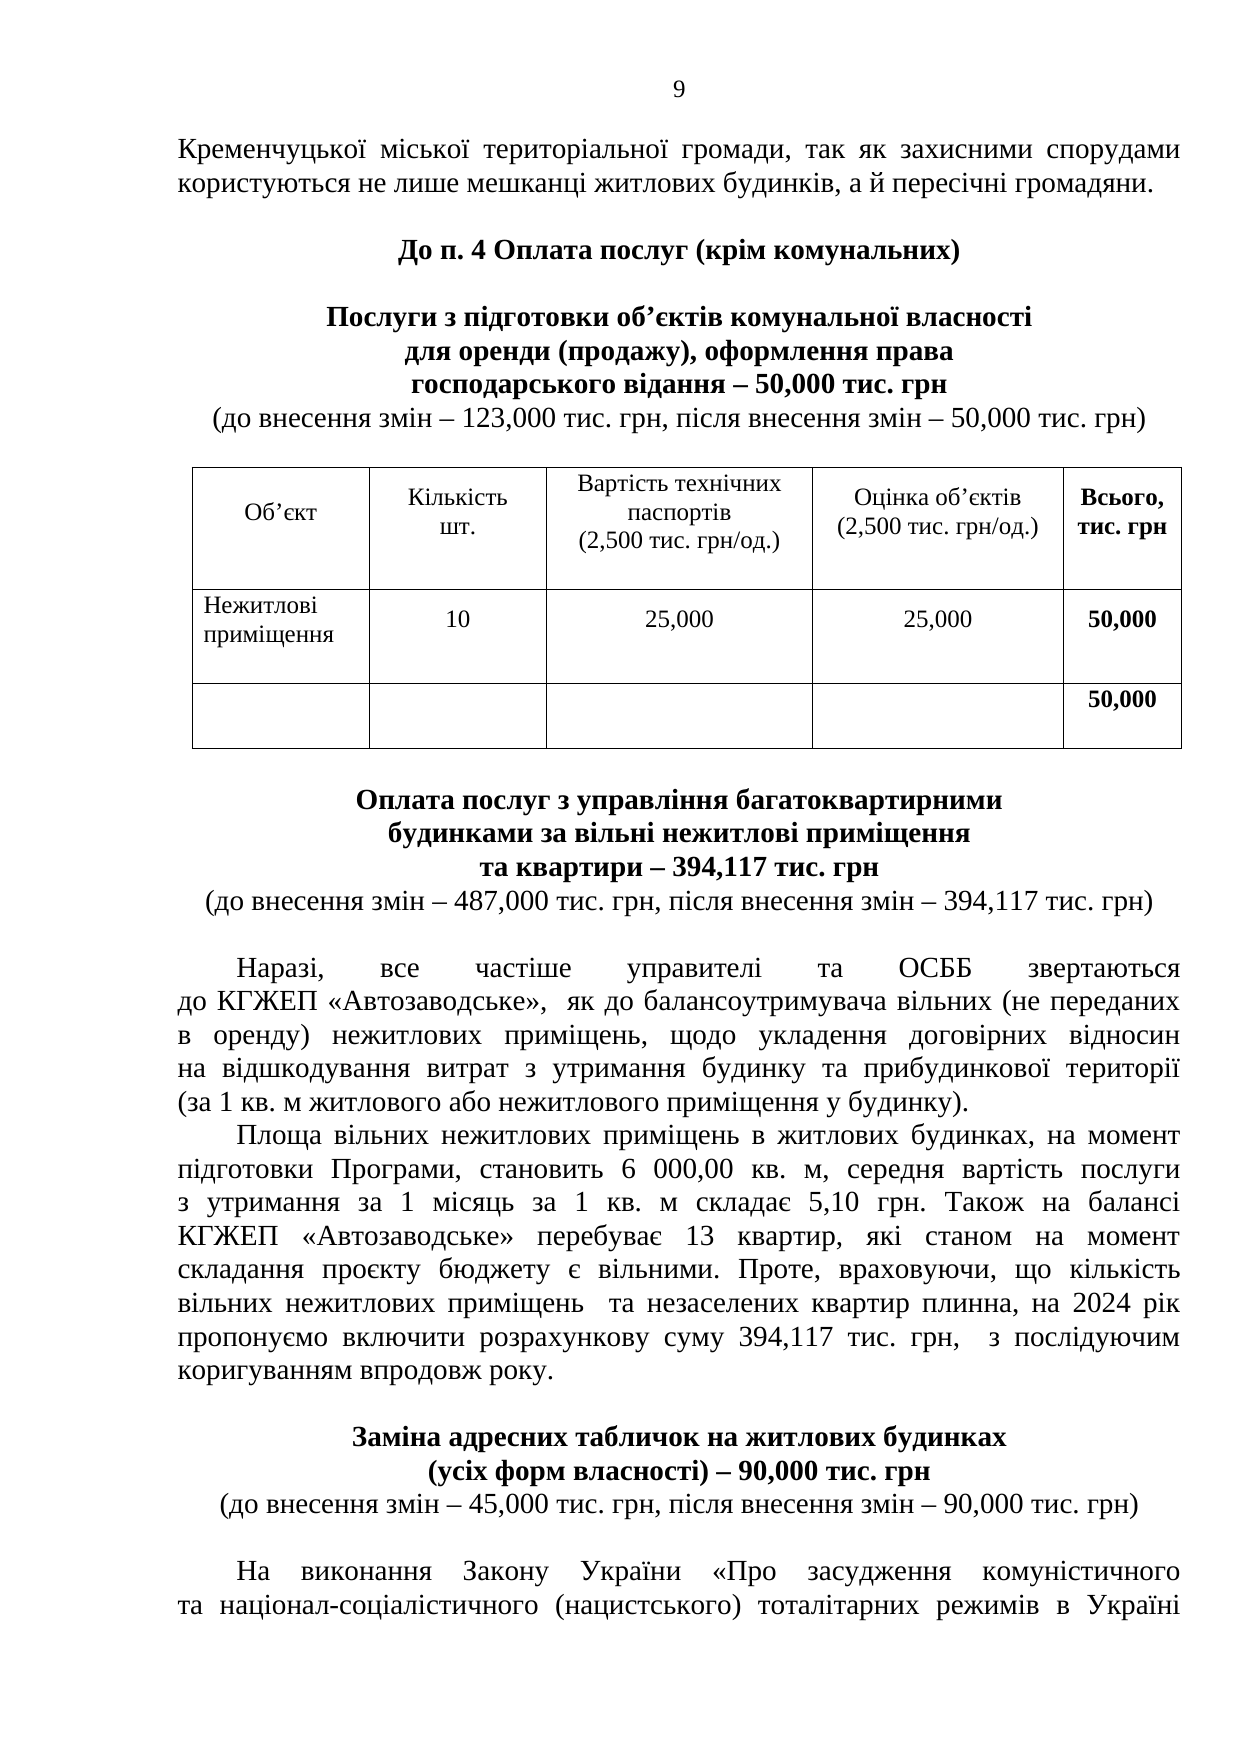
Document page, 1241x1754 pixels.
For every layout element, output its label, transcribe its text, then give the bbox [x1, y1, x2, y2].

table_cell [370, 684, 546, 747]
text (до внесення змін – 487,000 тис. грн, після внесення змін – 394,117 тис. грн) [177, 883, 1181, 916]
table_cell [547, 684, 812, 747]
text Площа вільних нежитлових приміщень в житлових будинках, на момент підготовки Програми, становить 6 000,00 кв. м, середня вартість послуги з утримання за 1 місяць за 1 кв. м складає 5,10 грн. Також на балансі КГЖЕП «Автозаводське» перебуває 13 квартир, які станом на момент складання проєкту бюджету є вільними. Проте, враховуючи, що кількість вільних нежитлових приміщень та незаселених квартир плинна, на 2024 рік пропонуємо включити розрахункову суму 394,117 тис. грн, з послідуючим коригуванням впродовж року. [177, 1117, 1181, 1386]
table_cell Нежитлові приміщення [193, 590, 369, 683]
table_header Кількість шт. [370, 468, 546, 589]
text (усіх форм власності) – 90,000 тис. грн [177, 1453, 1181, 1486]
table_header Об’єкт [193, 468, 369, 589]
table_header Оцінка об’єктів (2,500 тис. грн/од.) [813, 468, 1063, 589]
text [177, 131, 1181, 198]
table_cell [193, 684, 369, 747]
table_cell 50,000 [1064, 684, 1181, 747]
text для оренди (продажу), оформлення права [177, 333, 1181, 366]
text господарського відання – 50,000 тис. грн [177, 366, 1181, 400]
text та квартири – 394,117 тис. грн [177, 849, 1181, 883]
table_cell 25,000 [547, 590, 812, 683]
text Послуги з підготовки об’єктів комунальної власності [177, 299, 1181, 333]
table_header Всього, тис. грн [1064, 468, 1181, 589]
text (до внесення змін – 45,000 тис. грн, після внесення змін – 90,000 тис. грн) [177, 1486, 1181, 1520]
text (до внесення змін – 123,000 тис. грн, після внесення змін – 50,000 тис. грн) [177, 400, 1181, 433]
table_header Вартість технічних паспортів (2,500 тис. грн/од.) [547, 468, 812, 589]
table_cell [813, 684, 1063, 747]
text Заміна адресних табличок на житлових будинках [177, 1419, 1181, 1453]
text До п. 4 Оплата послуг (крім комунальних) [177, 232, 1181, 266]
table_cell 50,000 [1064, 590, 1181, 683]
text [177, 1553, 1181, 1621]
text будинками за вільні нежитлові приміщення [177, 816, 1181, 849]
table_cell 25,000 [813, 590, 1063, 683]
text Оплата послуг з управління багатоквартирними [177, 782, 1181, 816]
table_cell 10 [370, 590, 546, 683]
text Наразі, все частіше управителі та ОСББ звертаються до КГЖЕП «Автозаводське», як до балансоутримувача вільних (не переданих в оренду) нежитлових приміщень, щодо укладення договірних відносин на відшкодування витрат з утримання будинку та прибудинкової території (за 1 кв. м житлового або нежитлового приміщення у будинку). [177, 950, 1181, 1117]
